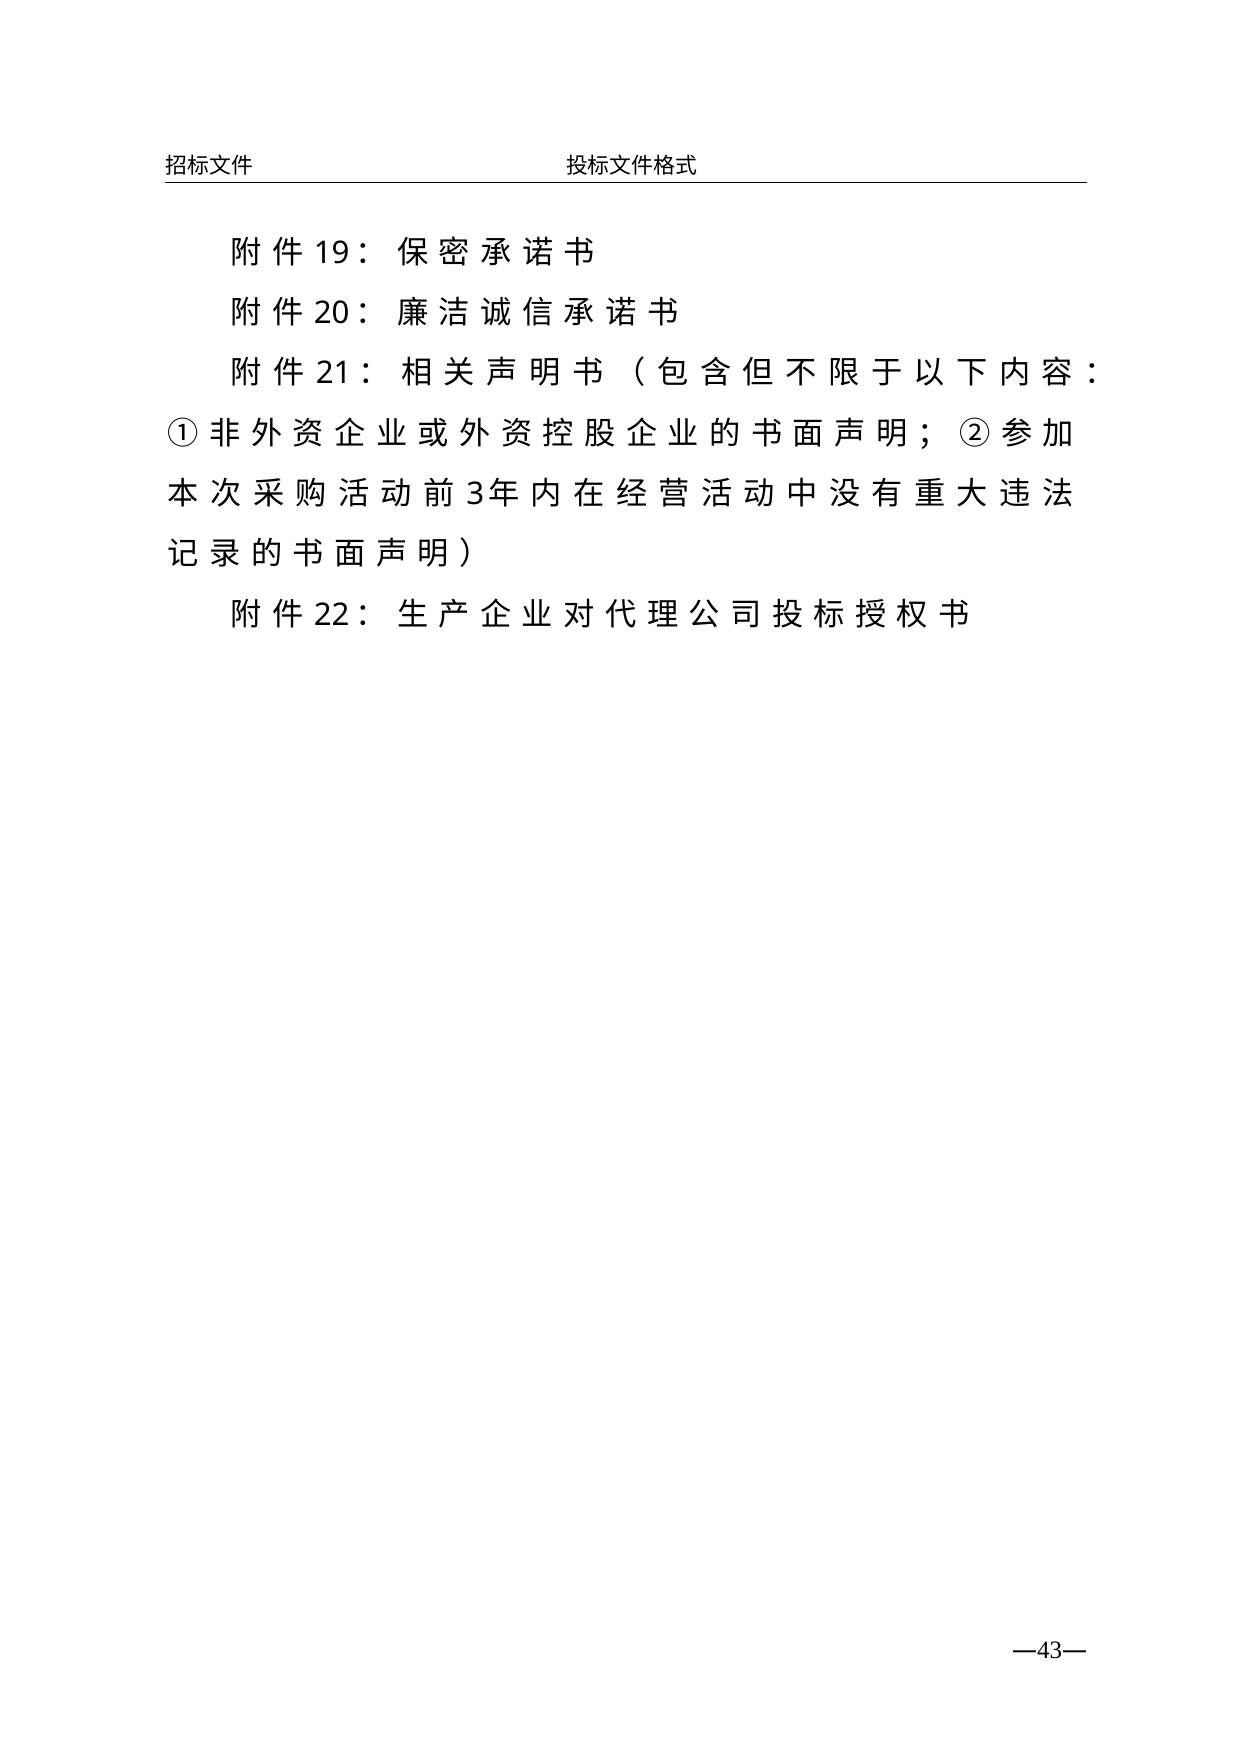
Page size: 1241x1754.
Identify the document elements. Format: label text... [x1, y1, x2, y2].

text 附件21：相关声明书（包含但不限于以下内容：①非外资企业或外资控股企业的书面声明；②参加本次采购活动前3年内在经营活动中没有重大违法记录的书面声明） [168, 340, 1084, 581]
text 附件22：生产企业对代理公司投标授权书 [168, 581, 1084, 642]
text 附件19：保密承诺书 [168, 219, 1084, 280]
text 附件20：廉洁诚信承诺书 [168, 280, 1084, 340]
